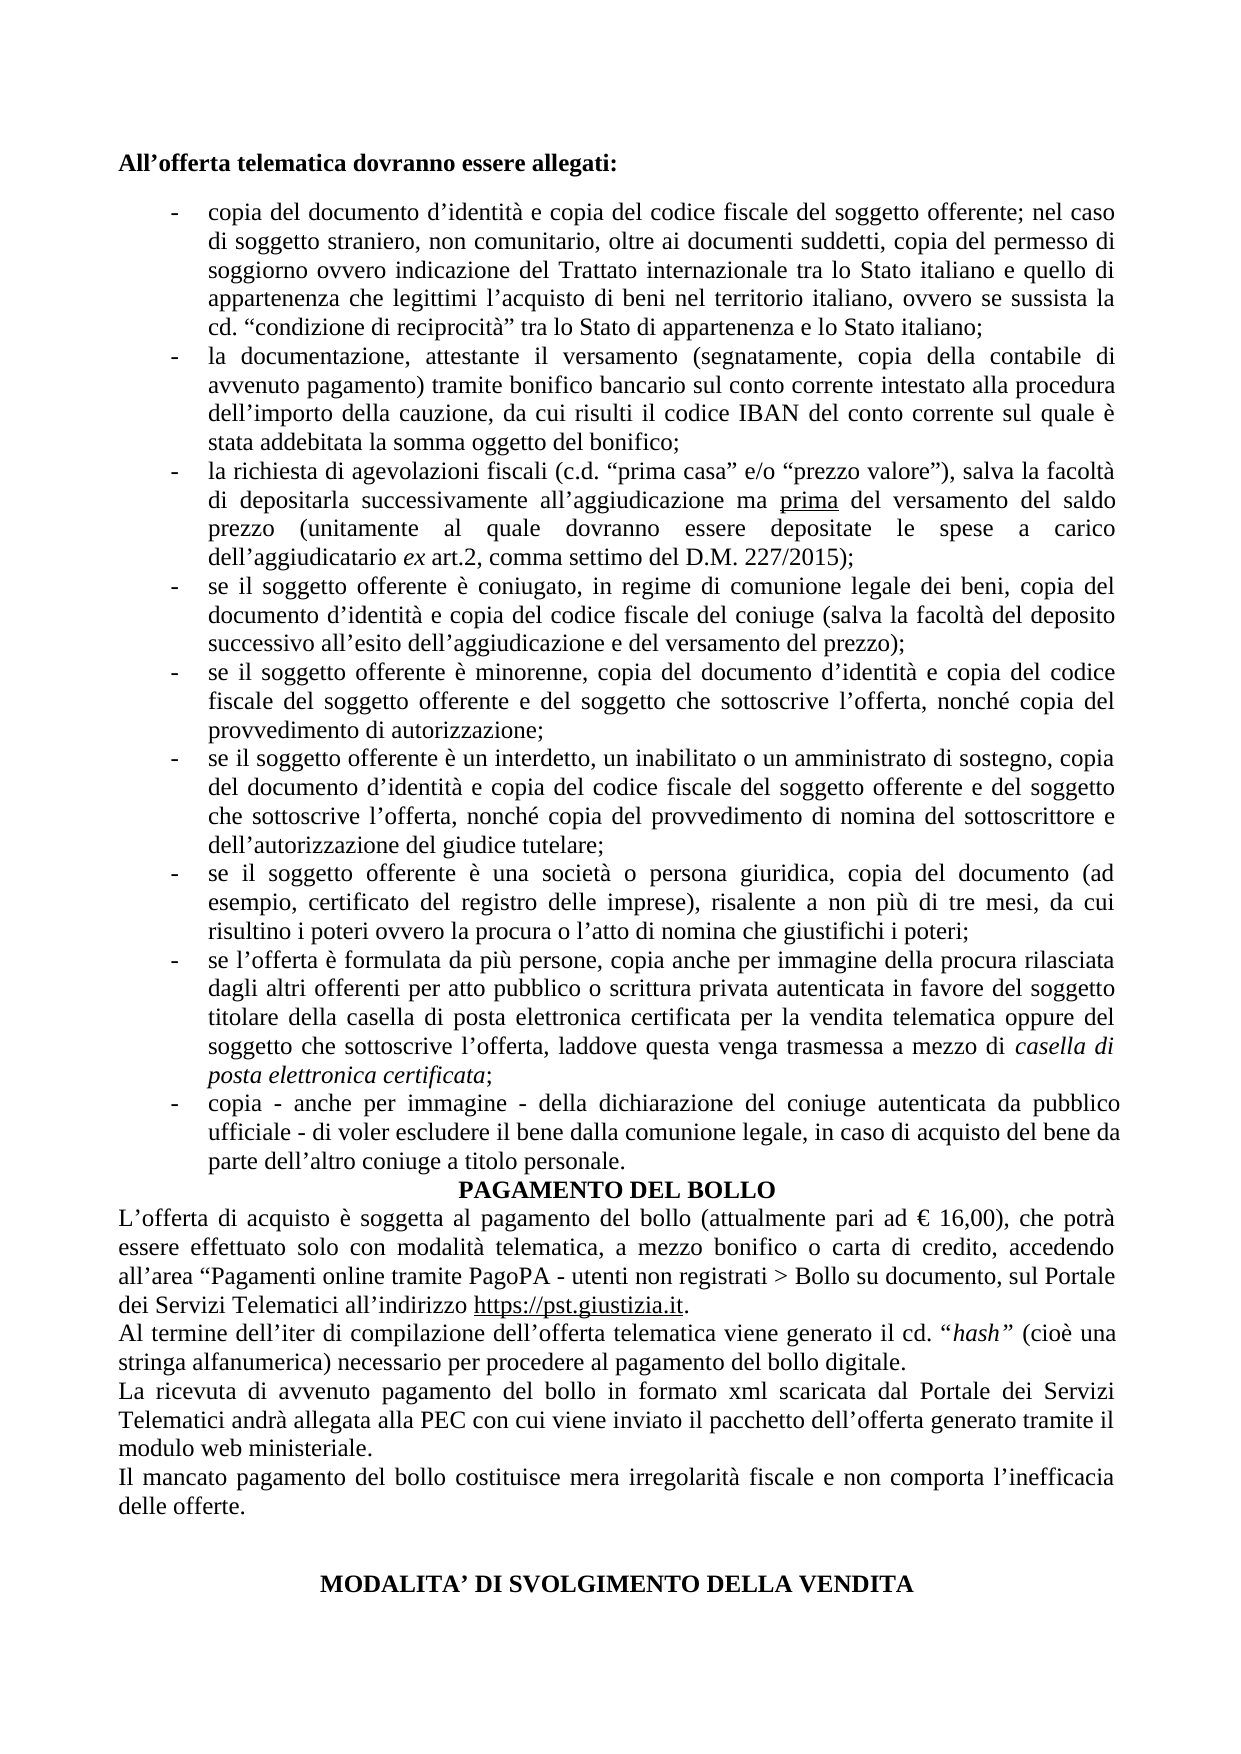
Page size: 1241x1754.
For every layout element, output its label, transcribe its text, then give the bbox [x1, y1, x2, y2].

text All’offerta telematica dovranno essere allegati: [118, 148, 1116, 176]
list la richiesta di agevolazioni fiscali (c.d. “prima casa” e/o “prezzo valore”), salva la facoltà di depositarla successivamente all’aggiudicazione ma prima del versamento del saldo prezzo (unitamente al quale dovranno essere depositate le spese a carico dell’aggiudicatario ex art.2, comma settimo del D.M. 227/2015); [170, 456, 1116, 571]
text La ricevuta di avvenuto pagamento del bollo in formato xml scaricata dal Portale dei Servizi Telematici andrà allegata alla PEC con cui viene inviato il pacchetto dell’offerta generato tramite il modulo web ministeriale. [118, 1376, 1116, 1462]
text Il mancato pagamento del bollo costituisce mera irregolarità fiscale e non comporta l’inefficacia delle offerte. [118, 1462, 1116, 1520]
list se il soggetto offerente è un interdetto, un inabilitato o un amministrato di sostegno, copia del documento d’identità e copia del codice fiscale del soggetto offerente e del soggetto che sottoscrive l’offerta, nonché copia del provvedimento di nomina del sottoscrittore e dell’autorizzazione del giudice tutelare; [170, 743, 1116, 858]
list copia - anche per immagine - della dichiarazione del coniuge autenticata da pubblico ufficiale - di voler escludere il bene dalla comunione legale, in caso di acquisto del bene da parte dell’altro coniuge a titolo personale. [170, 1088, 1122, 1175]
list la documentazione, attestante il versamento (segnatamente, copia della contabile di avvenuto pagamento) tramite bonifico bancario sul conto corrente intestato alla procedura dell’importo della cauzione, da cui risulti il codice IBAN del conto corrente sul quale è stata addebitata la somma oggetto del bonifico; [170, 341, 1116, 456]
list se l’offerta è formulata da più persone, copia anche per immagine della procura rilasciata dagli altri offerenti per atto pubblico o scrittura privata autenticata in favore del soggetto titolare della casella di posta elettronica certificata per la vendita telematica oppure del soggetto che sottoscrive l’offerta, laddove questa venga trasmessa a mezzo di casella di posta elettronica certificata; [170, 945, 1116, 1088]
text PAGAMENTO DEL BOLLO [118, 1175, 1116, 1203]
text MODALITA’ DI SVOLGIMENTO DELLA VENDITA [118, 1569, 1116, 1598]
list se il soggetto offerente è una società o persona giuridica, copia del documento (ad esempio, certificato del registro delle imprese), risalente a non più di tre mesi, da cui risultino i poteri ovvero la procura o l’atto di nomina che giustifichi i poteri; [170, 858, 1116, 945]
text L’offerta di acquisto è soggetta al pagamento del bollo (attualmente pari ad € 16,00), che potrà essere effettuato solo con modalità telematica, a mezzo bonifico o carta di credito, accedendo all’area “Pagamenti online tramite PagoPA - utenti non registrati > Bollo su documento, sul Portale dei Servizi Telematici all’indirizzo https://pst.giustizia.it. [118, 1203, 1116, 1318]
list se il soggetto offerente è coniugato, in regime di comunione legale dei beni, copia del documento d’identità e copia del codice fiscale del coniuge (salva la facoltà del deposito successivo all’esito dell’aggiudicazione e del versamento del prezzo); [170, 571, 1116, 657]
list se il soggetto offerente è minorenne, copia del documento d’identità e copia del codice fiscale del soggetto offerente e del soggetto che sottoscrive l’offerta, nonché copia del provvedimento di autorizzazione; [170, 657, 1116, 743]
list copia del documento d’identità e copia del codice fiscale del soggetto offerente; nel caso di soggetto straniero, non comunitario, oltre ai documenti suddetti, copia del permesso di soggiorno ovvero indicazione del Trattato internazionale tra lo Stato italiano e quello di appartenenza che legittimi l’acquisto di beni nel territorio italiano, ovvero se sussista la cd. “condizione di reciprocità” tra lo Stato di appartenenza e lo Stato italiano; [170, 197, 1116, 341]
text Al termine dell’iter di compilazione dell’offerta telematica viene generato il cd. “hash” (cioè una stringa alfanumerica) necessario per procedere al pagamento del bollo digitale. [118, 1318, 1116, 1376]
